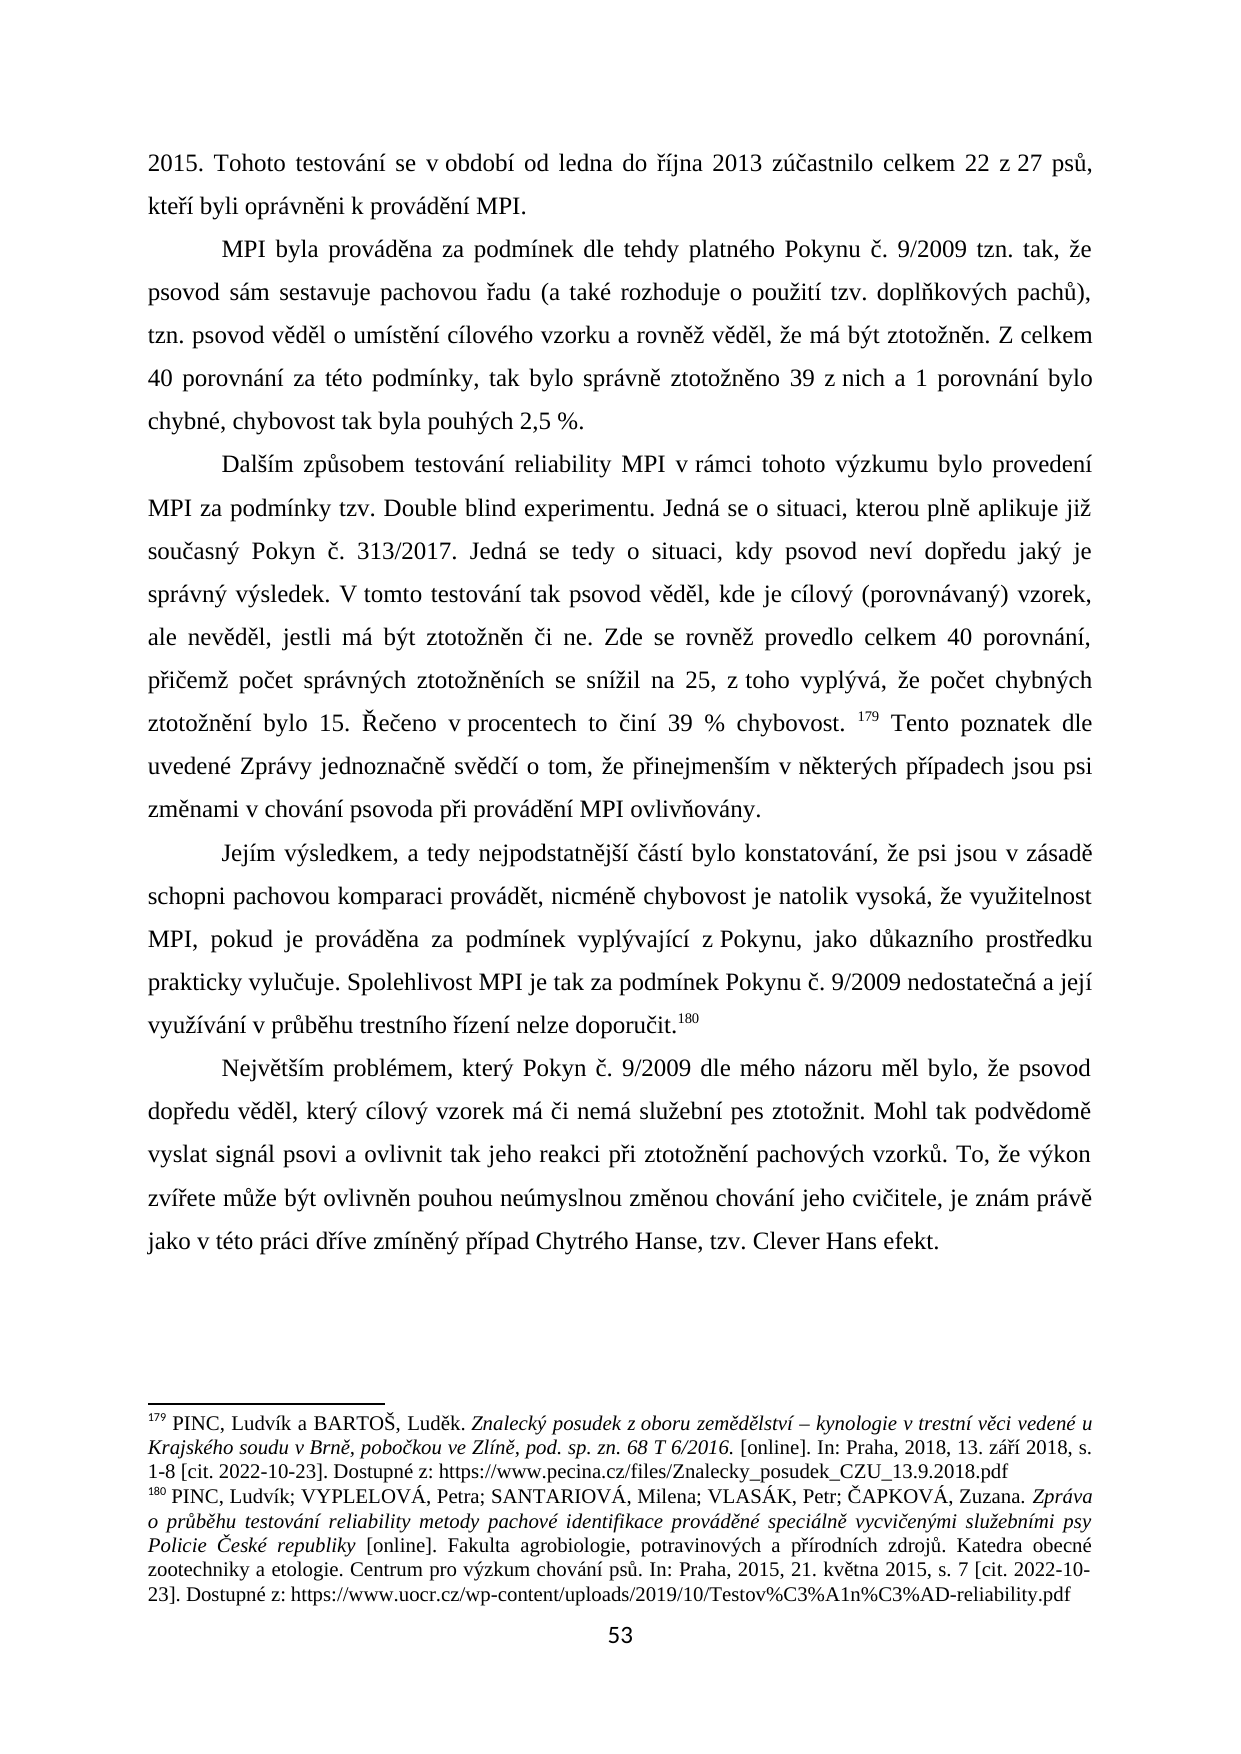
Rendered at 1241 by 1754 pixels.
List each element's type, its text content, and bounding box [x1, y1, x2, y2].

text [148, 148, 1093, 219]
text Dalším způsobem testování reliability MPI v rámci tohoto výzkumu bylo provedení MPI za podmínky tzv. Double blind experimentu. Jedná se o situaci, kterou plně aplikuje již současný Pokyn č. 313/2017. Jedná se tedy o situaci, kdy psovod neví dopředu jaký je správný výsledek. V tomto testování tak psovod věděl, kde je cílový (porovnávaný) vzorek, ale nevěděl, jestli má být ztotožněn či ne. Zde se rovněž provedlo celkem 40 porovnání, přičemž počet správných ztotožněních se snížil na 25, z toho vyplývá, že počet chybných ztotožnění bylo 15. Řečeno v procentech to činí 39 % chybovost. Tento poznatek dle uvedené Zprávy jednoznačně svědčí o tom, že přinejmenším v některých případech jsou psi změnami v chování psovoda při provádění MPI ovlivňovány. [148, 449, 1093, 823]
text MPI byla prováděna za podmínek dle tehdy platného Pokynu č. 9/2009 tzn. tak, že psovod sám sestavuje pachovou řadu (a také rozhoduje o použití tzv. doplňkových pachů), tzn. psovod věděl o umístění cílového vzorku a rovněž věděl, že má být ztotožněn. Z celkem 40 porovnání za této podmínky, tak bylo správně ztotožněno 39 z nich a 1 porovnání bylo chybné, chybovost tak byla pouhých 2,5 %. [148, 234, 1093, 435]
text Největším problémem, který Pokyn č. 9/2009 dle mého názoru měl bylo, že psovod dopředu věděl, který cílový vzorek má či nemá služební pes ztotožnit. Mohl tak podvědomě vyslat signál psovi a ovlivnit tak jeho reakci při ztotožnění pachových vzorků. To, že výkon zvířete může být ovlivněn pouhou neúmyslnou změnou chování jeho cvičitele, je znám právě jako v této práci dříve zmíněný případ Chytrého Hanse, tzv. Clever Hans efekt. [148, 1053, 1093, 1254]
text Jejím výsledkem, a tedy nejpodstatnější částí bylo konstatování, že psi jsou v zásadě schopni pachovou komparaci provádět, nicméně chybovost je natolik vysoká, že využitelnost MPI, pokud je prováděna za podmínek vyplývající z Pokynu, jako důkazního prostředku prakticky vylučuje. Spolehlivost MPI je tak za podmínek Pokynu č. 9/2009 nedostatečná a její využívání v průběhu trestního řízení nelze doporučit. [148, 838, 1093, 1039]
